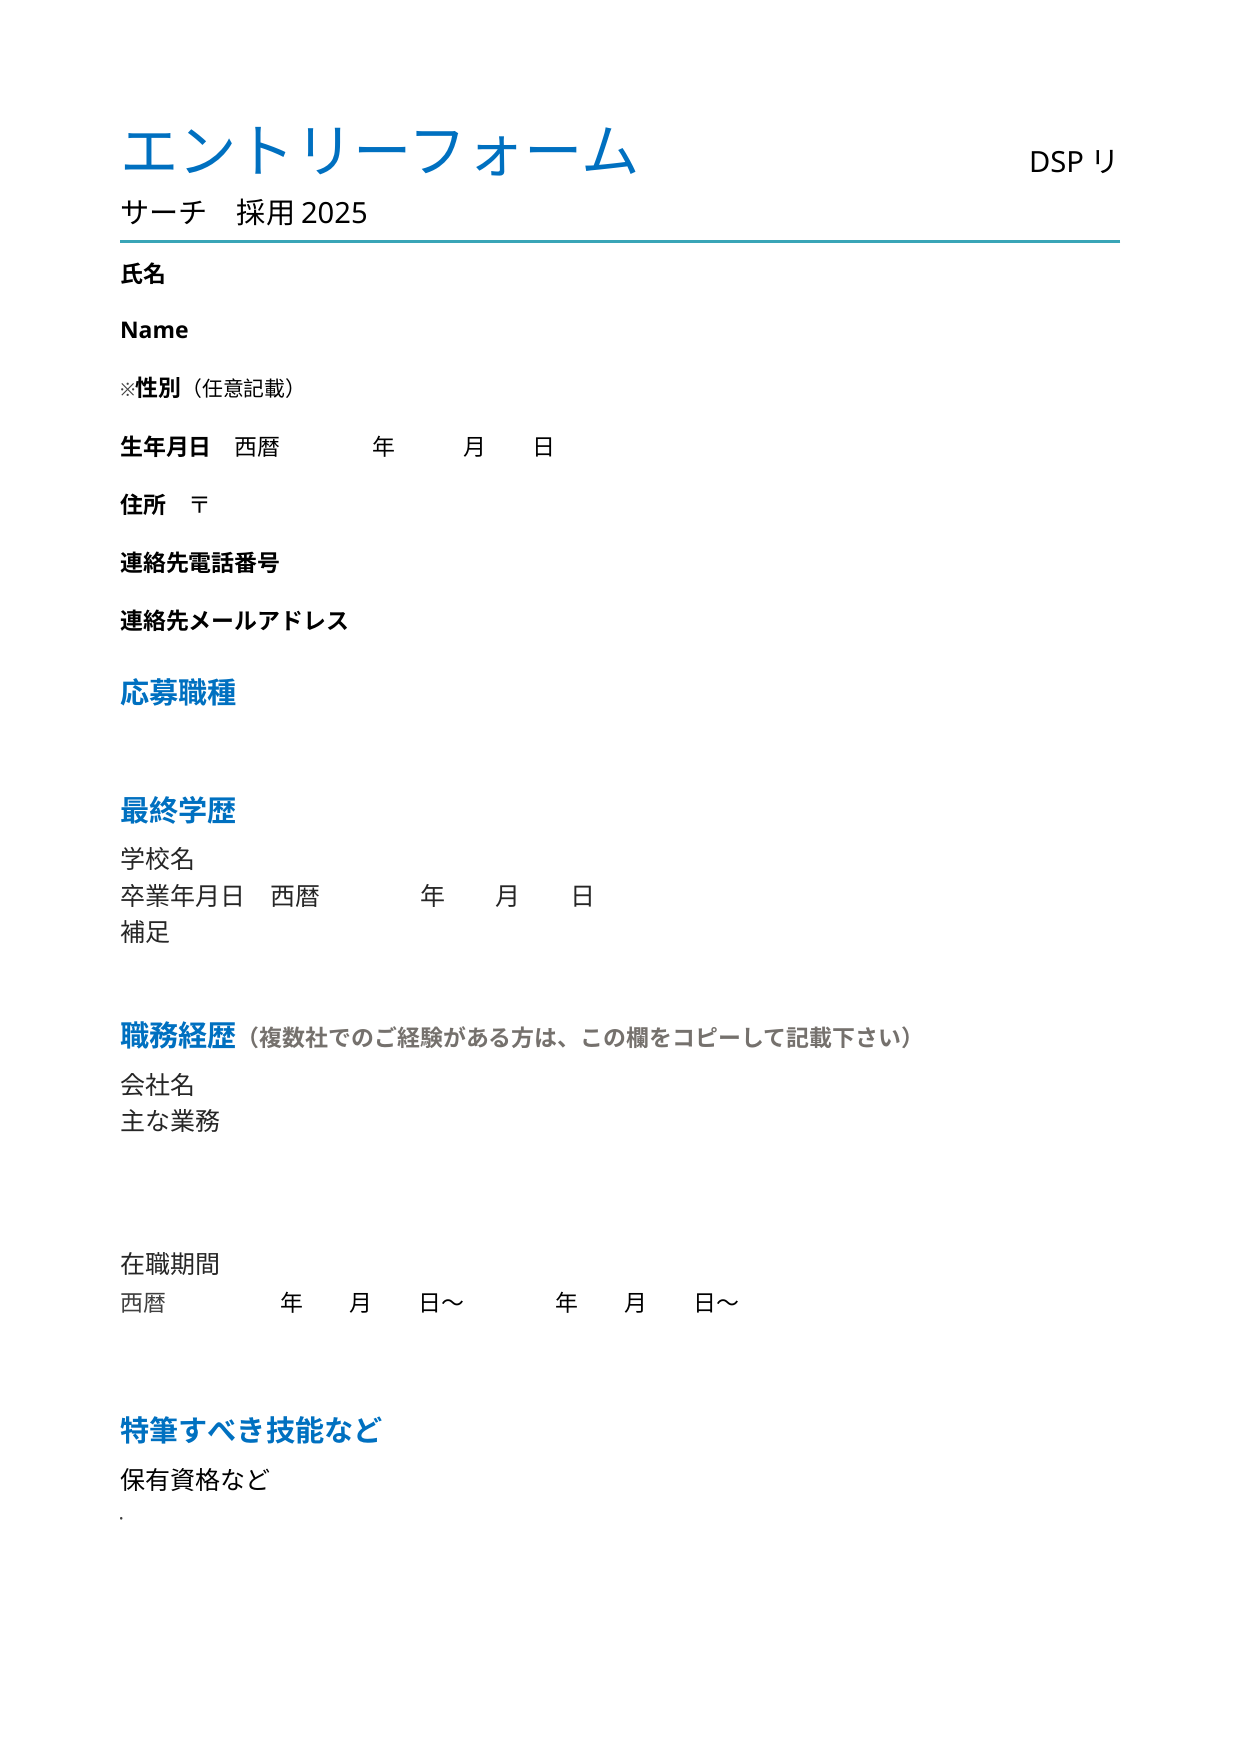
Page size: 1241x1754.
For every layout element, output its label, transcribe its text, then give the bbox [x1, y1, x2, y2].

text 連絡先メールアドレス [120, 603, 1120, 636]
text ※性別（任意記載） [120, 370, 1120, 403]
subtitle 応募職種 [120, 670, 1120, 712]
text 西暦 年 月 日〜 年 月 日〜 [120, 1285, 1120, 1318]
subtitle 卒業年月日 西暦 年 月 日 [120, 876, 1120, 912]
text 氏名 [120, 256, 1120, 289]
subtitle 主な業務 [120, 1101, 1120, 1138]
text Name [120, 314, 1120, 345]
subtitle 会社名 [120, 1065, 1120, 1101]
subtitle 職務経歴（複数社でのご経験がある方は、この欄をコピーして記載下さい） [120, 1012, 1120, 1055]
subtitle 補足 [120, 912, 1120, 948]
title エントリーフォーム DSPリサーチ 採用2025 [120, 105, 1120, 240]
subtitle 保有資格など [120, 1460, 1120, 1497]
text 住所 〒 [120, 487, 1120, 520]
text 連絡先電話番号 [120, 545, 1120, 578]
subtitle 在職期間 [120, 1244, 1120, 1281]
subtitle 特筆すべき技能など [120, 1408, 1120, 1450]
text 生年月日 西暦 年 月 日 [120, 428, 1120, 462]
subtitle 最終学歴 [120, 787, 1120, 829]
subtitle 学校名 [120, 840, 1120, 876]
